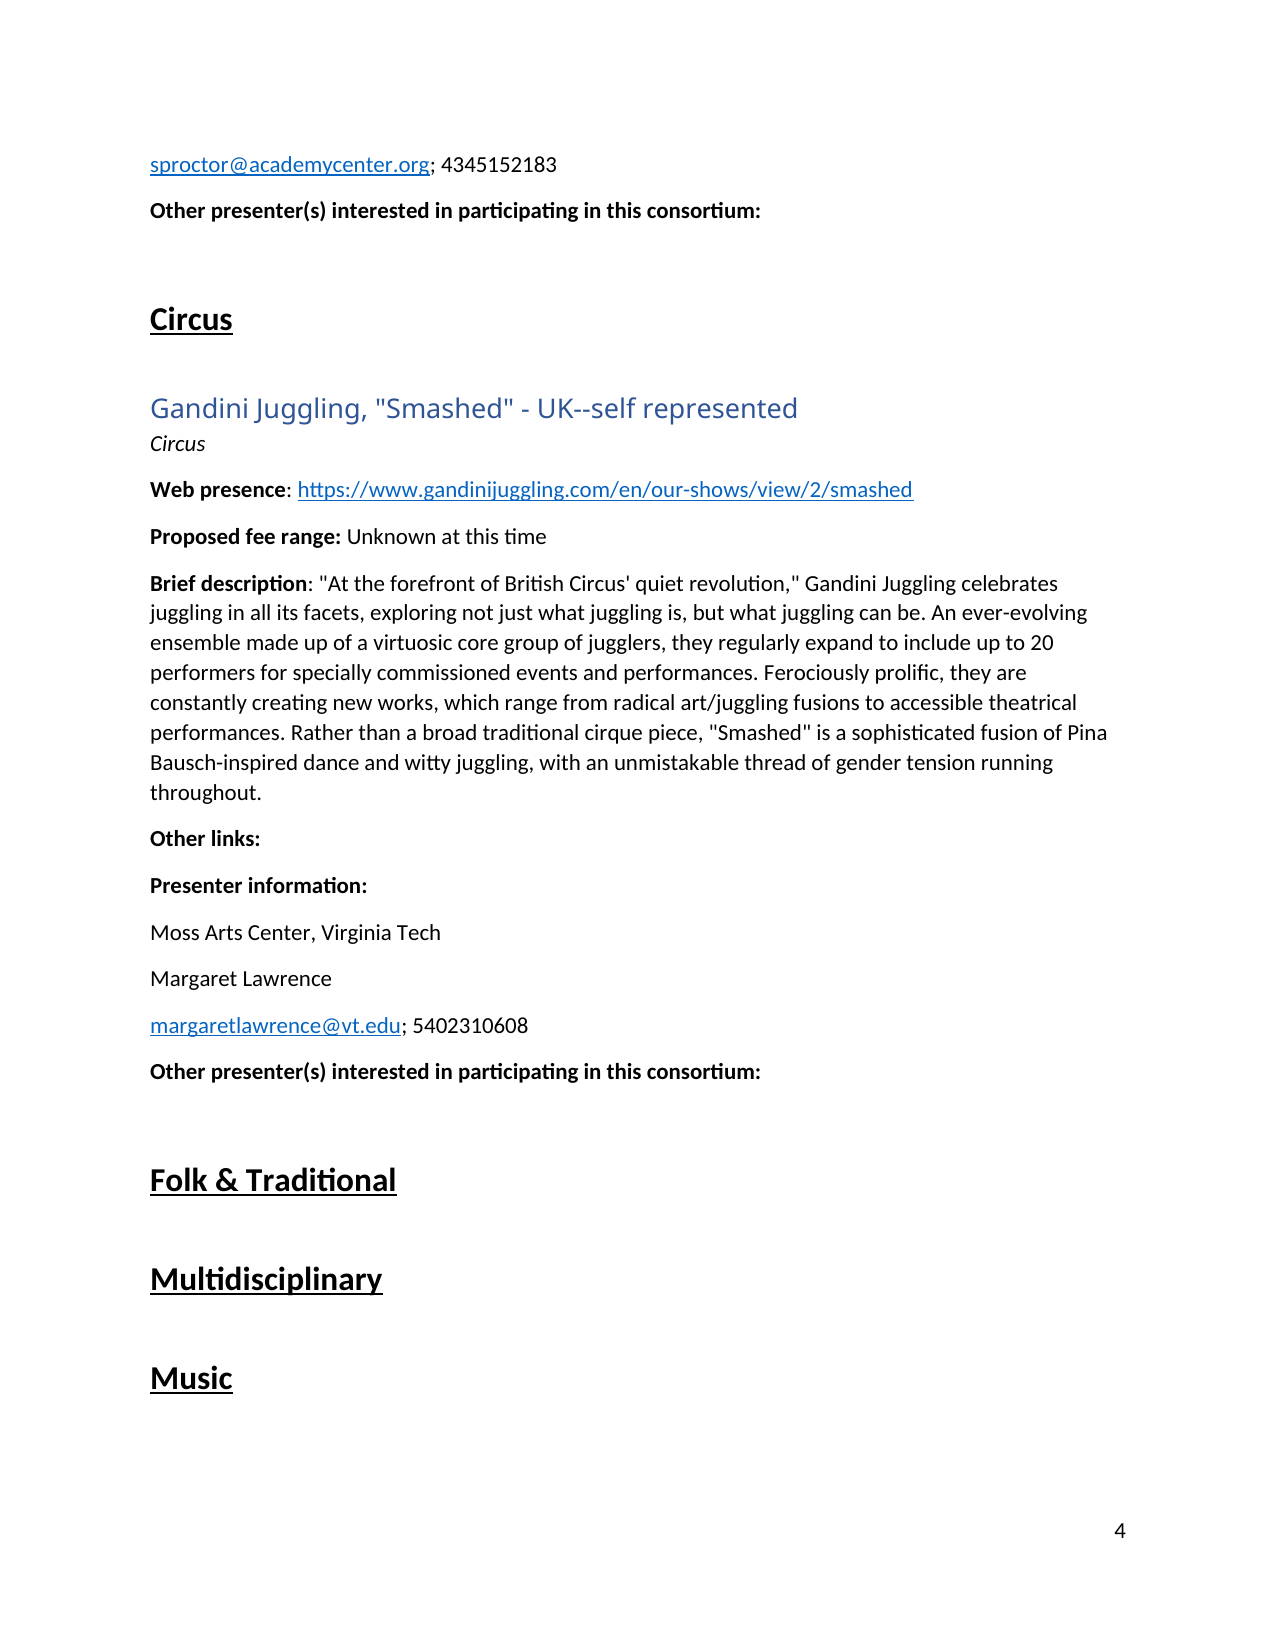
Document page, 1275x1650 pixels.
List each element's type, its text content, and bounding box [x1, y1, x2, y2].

subtitle Circus [150, 298, 1125, 339]
subtitle Folk & Traditional [150, 1159, 1125, 1200]
text Presenter information: [150, 871, 1125, 899]
text Proposed fee range: Unknown at this time [150, 522, 1125, 550]
text Other presenter(s) interested in participating in this consortium: [150, 1057, 1125, 1085]
text Circus [150, 429, 1125, 457]
text Margaret Lawrence [150, 964, 1125, 992]
text Other links: [150, 824, 1125, 852]
text Brief description: "At the forefront of British Circus' quiet revolution," Gandini Juggling celebrates juggling in all its facets, exploring not just what juggling is, but what juggling can be. An ever-evolving ensemble made up of a virtuosic core group of jugglers, they regularly expand to include up to 20 performers for specially commissioned events and performances. Ferociously prolific, they are constantly creating new works, which range from radical art/juggling fusions to accessible theatrical performances. Rather than a broad traditional cirque piece, "Smashed" is a sophisticated fusion of Pina Bausch-inspired dance and witty juggling, with an unmistakable thread of gender tension running throughout. [150, 569, 1125, 806]
text sproctor@academycenter.org; 4345152183 [150, 150, 1125, 178]
text Other presenter(s) interested in participating in this consortium: [150, 197, 1125, 224]
subtitle Gandini Juggling, "Smashed" - UK--self represented [150, 389, 1125, 426]
subtitle Music [150, 1357, 1125, 1398]
subtitle Multidisciplinary [150, 1258, 1125, 1299]
text Moss Arts Center, Virginia Tech [150, 918, 1125, 946]
text margaretlawrence@vt.edu; 5402310608 [150, 1011, 1125, 1039]
text Web presence: https://www.gandinijuggling.com/en/our-shows/view/2/smashed [150, 476, 1125, 503]
